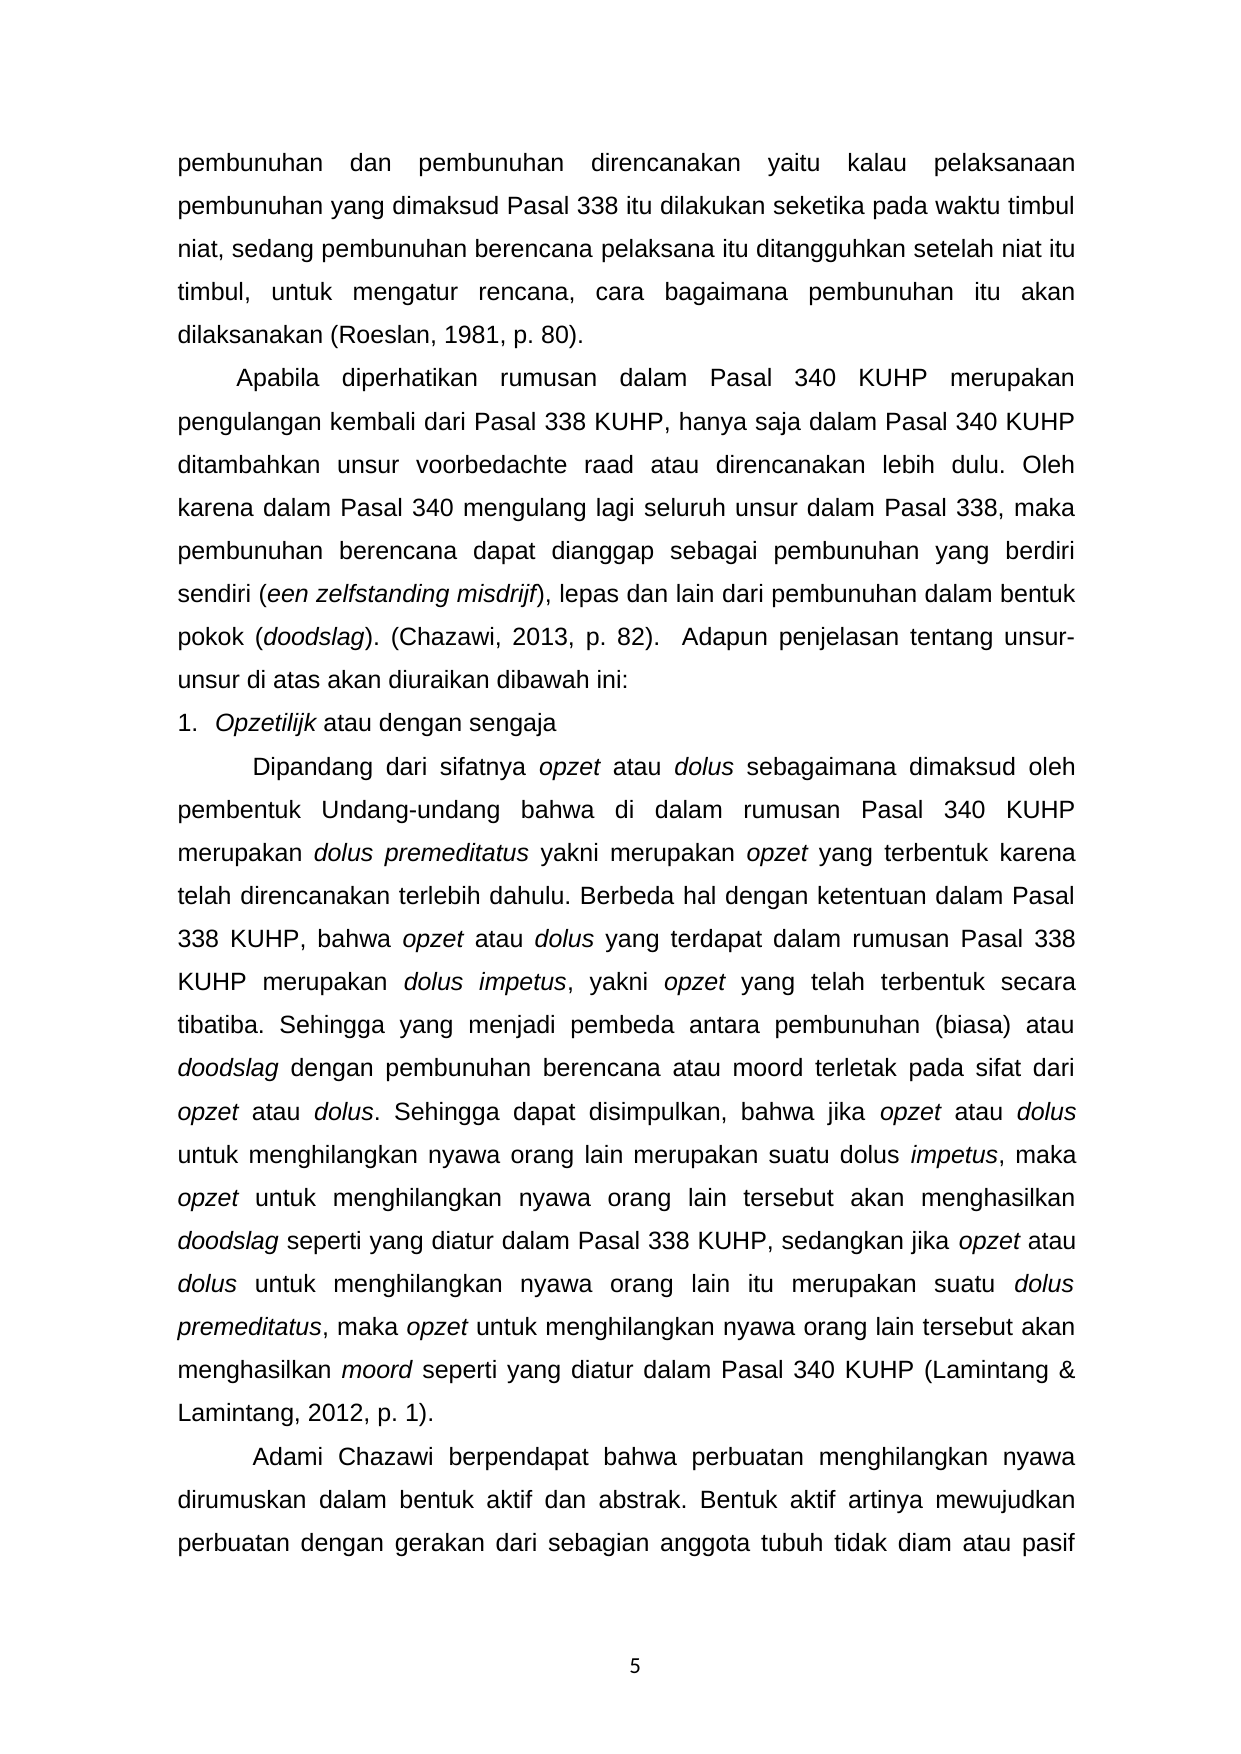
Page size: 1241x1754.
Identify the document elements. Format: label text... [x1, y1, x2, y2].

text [177, 148, 1076, 349]
text Apabila diperhatikan rumusan dalam Pasal 340 KUHP merupakan pengulangan kembali dari Pasal 338 KUHP, hanya saja dalam Pasal 340 KUHP ditambahkan unsur voorbedachte raad atau direncanakan lebih dulu. Oleh karena dalam Pasal 340 mengulang lagi seluruh unsur dalam Pasal 338, maka pembunuhan berencana dapat dianggap sebagai pembunuhan yang berdiri sendiri (een zelfstanding misdrijf), lepas dan lain dari pembunuhan dalam bentuk pokok (doodslag). (Chazawi, 2013, p. 82). Adapun penjelasan tentang unsur-unsur di atas akan diuraikan dibawah ini: [177, 363, 1076, 694]
text Dipandang dari sifatnya opzet atau dolus sebagaimana dimaksud oleh pembentuk Undang-undang bahwa di dalam rumusan Pasal 340 KUHP merupakan dolus premeditatus yakni merupakan opzet yang terbentuk karena telah direncanakan terlebih dahulu. Berbeda hal dengan ketentuan dalam Pasal 338 KUHP, bahwa opzet atau dolus yang terdapat dalam rumusan Pasal 338 KUHP merupakan dolus impetus, yakni opzet yang telah terbentuk secara tibatiba. Sehingga yang menjadi pembeda antara pembunuhan (biasa) atau doodslag dengan pembunuhan berencana atau moord terletak pada sifat dari opzet atau dolus. Sehingga dapat disimpulkan, bahwa jika opzet atau dolus untuk menghilangkan nyawa orang lain merupakan suatu dolus impetus, maka opzet untuk menghilangkan nyawa orang lain tersebut akan menghasilkan doodslag seperti yang diatur dalam Pasal 338 KUHP, sedangkan jika opzet atau dolus untuk menghilangkan nyawa orang lain itu merupakan suatu dolus premeditatus, maka opzet untuk menghilangkan nyawa orang lain tersebut akan menghasilkan moord seperti yang diatur dalam Pasal 340 KUHP (Lamintang & Lamintang, 2012, p. 1). [177, 751, 1076, 1427]
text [177, 1441, 1076, 1556]
list Opzetilijk atau dengan sengaja [177, 708, 1076, 737]
